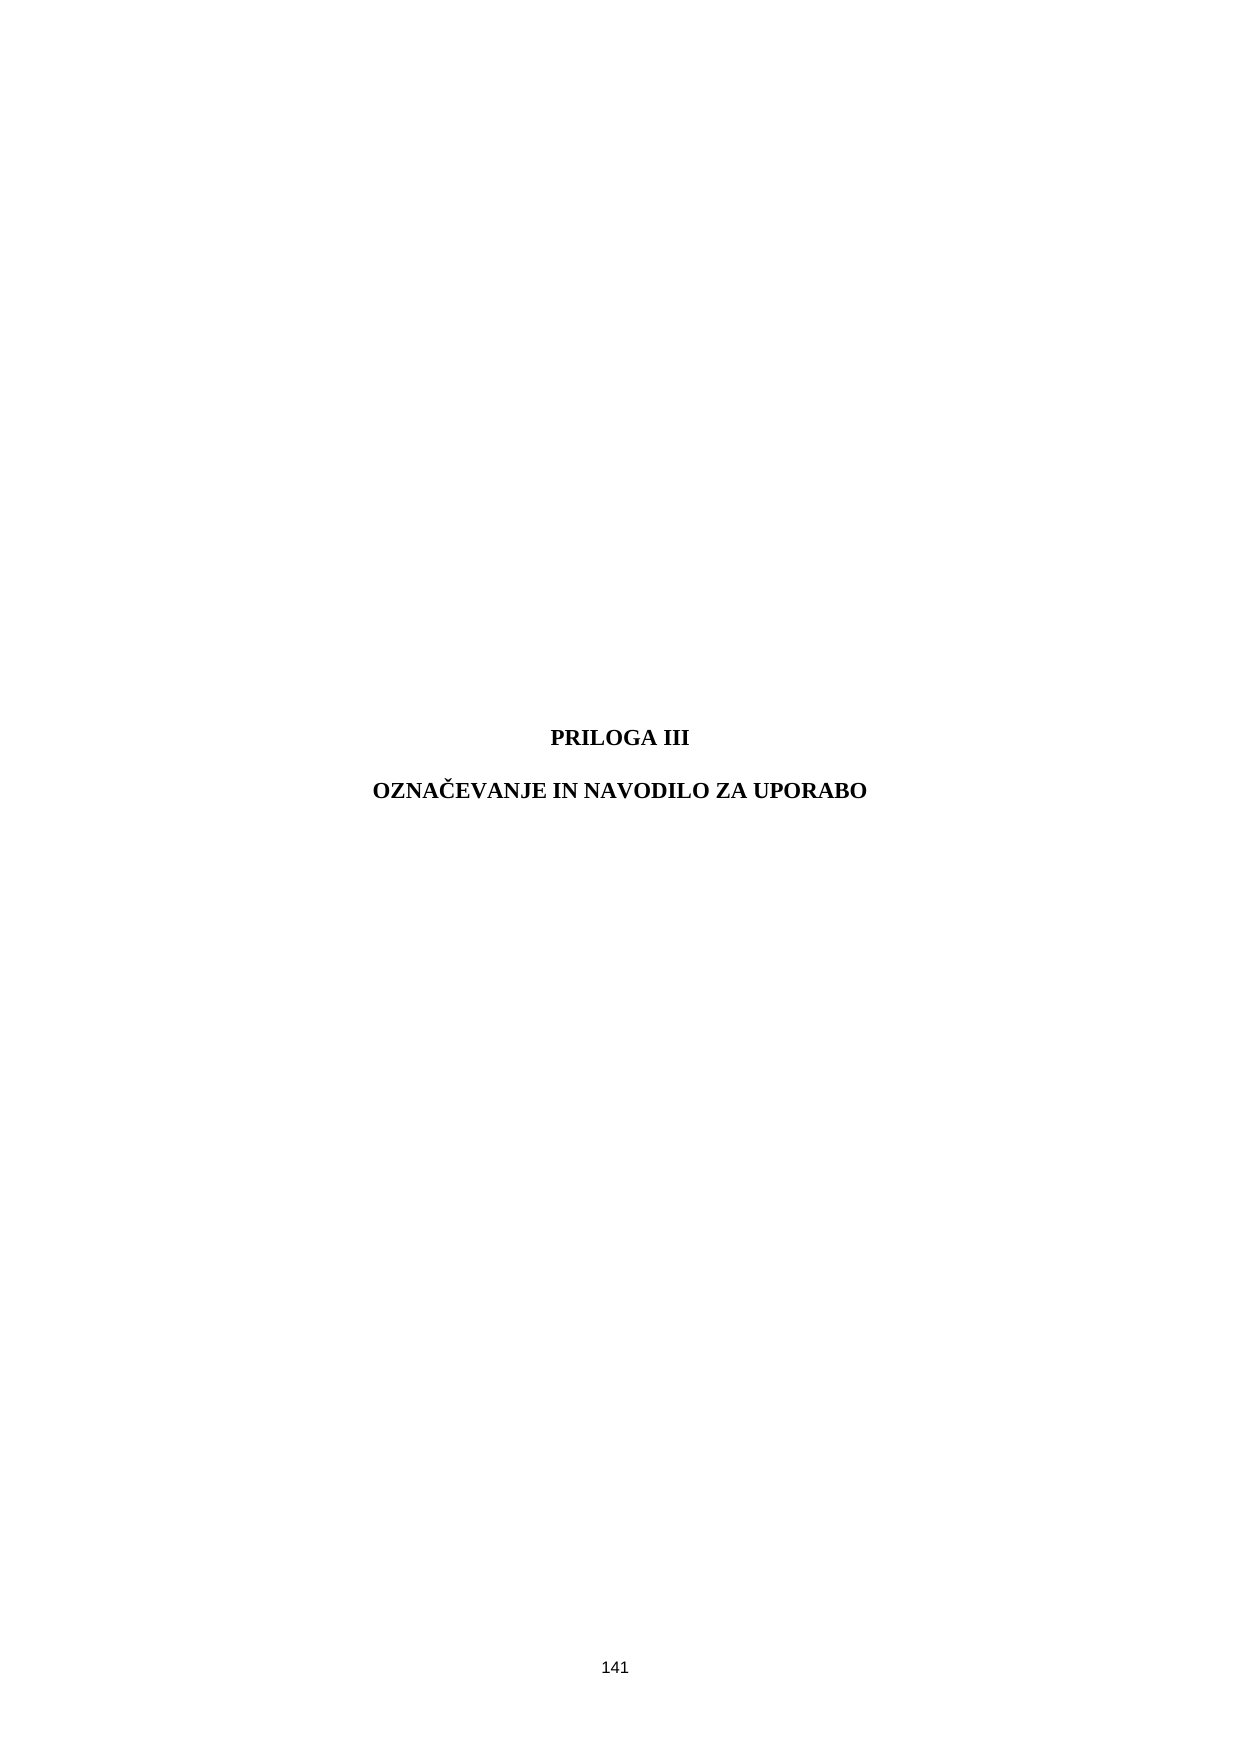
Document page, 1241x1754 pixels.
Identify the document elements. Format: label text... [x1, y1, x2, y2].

text PRILOGA III [148, 724, 1092, 751]
text OZNAČEVANJE IN NAVODILO ZA UPORABO [148, 777, 1092, 803]
